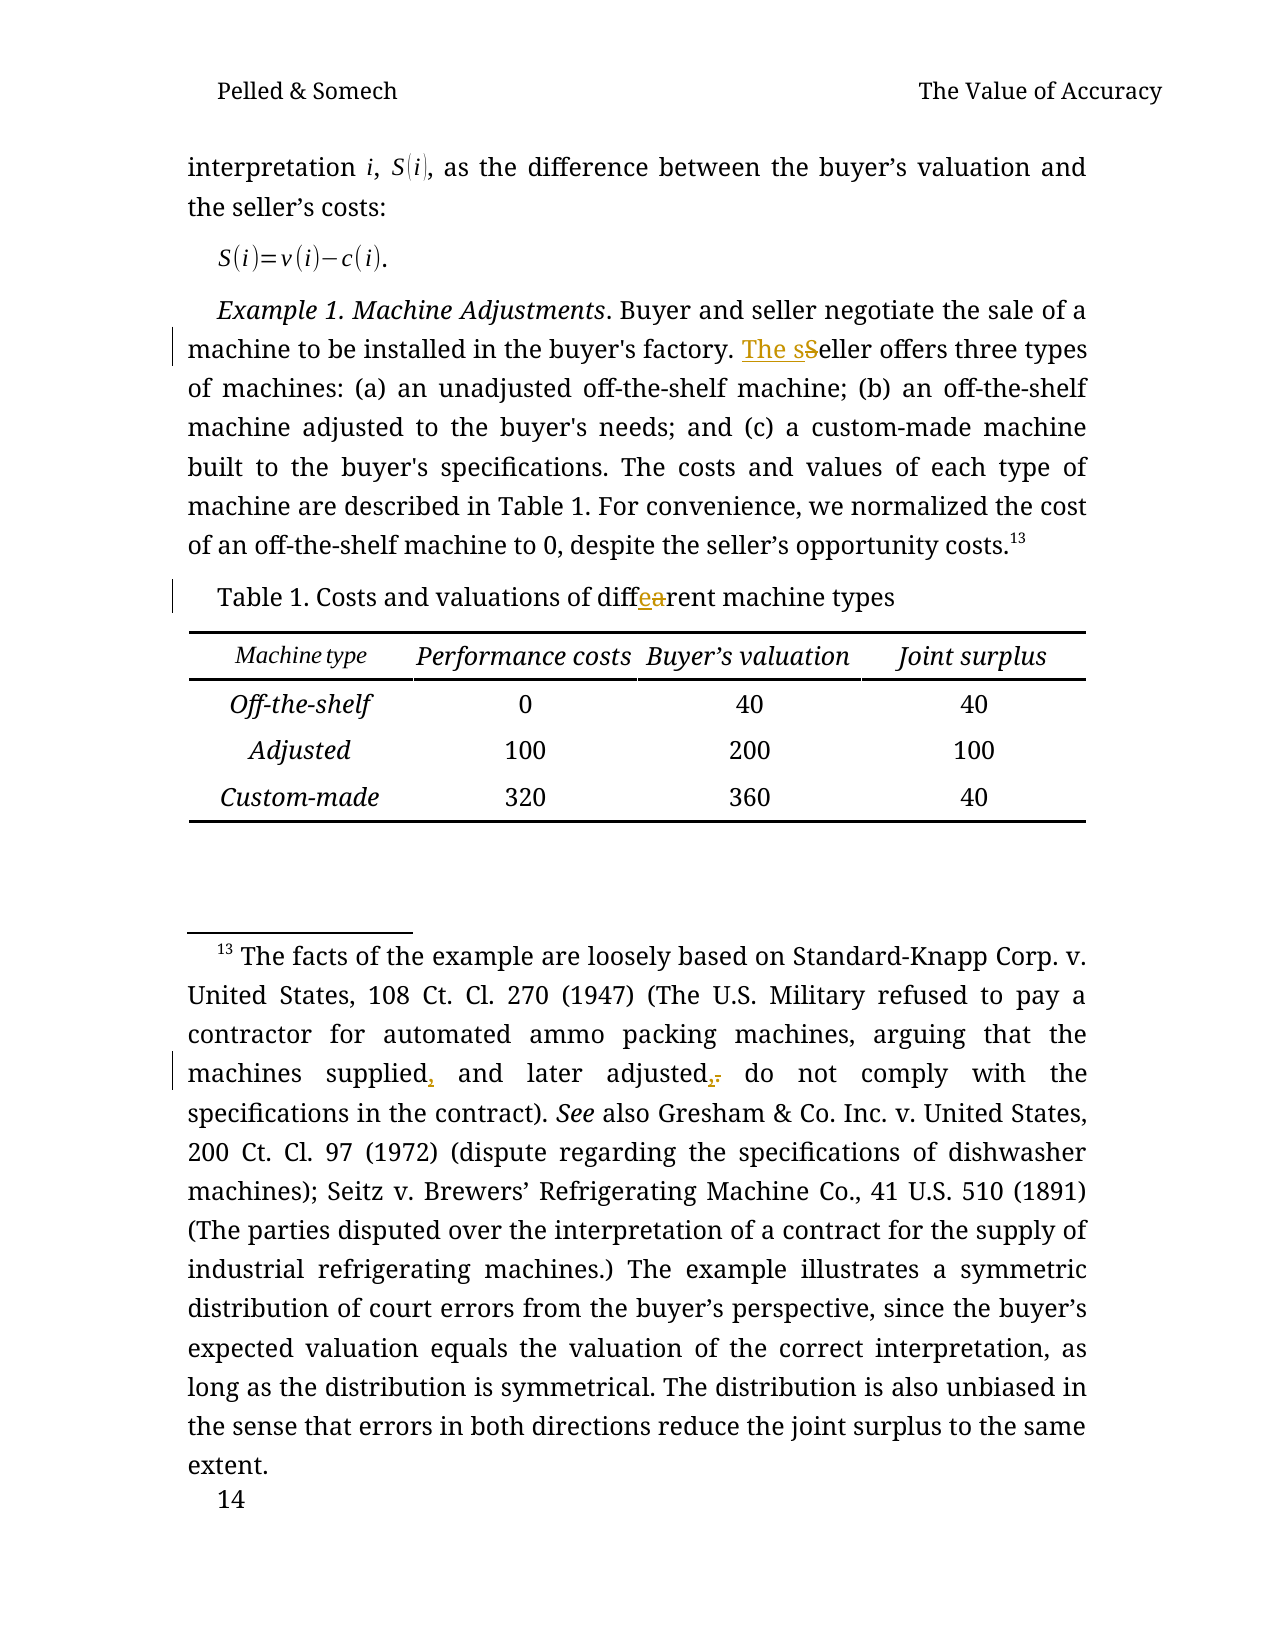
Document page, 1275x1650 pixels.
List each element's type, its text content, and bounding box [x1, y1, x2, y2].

table_header Joint surplus [862, 634, 1086, 678]
text Example 1. Machine Adjustments. Buyer and seller negotiate the sale of a machine to be installed in the buyer's factory. eller offers three types of machines: (a) an unadjusted off-the-shelf machine; (b) an off-the-shelf machine adjusted to the buyer's needs; and (c) a custom-made machine built to the buyer's specifications. The costs and values of each type of machine are described in Table 1. For convenience, we normalized the cost of an off-the-shelf machine to 0, despite the seller’s opportunity costs. [187, 292, 1088, 562]
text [187, 150, 1088, 223]
table_cell 100 [862, 726, 1086, 773]
table_cell 360 [638, 774, 861, 820]
table_cell Off-the-shelf [189, 681, 413, 725]
table_cell 40 [862, 774, 1086, 820]
table_header Performance costs [414, 634, 637, 678]
text Table 1. Costs and valuations of diffrent machine types [187, 579, 1088, 613]
text . [187, 241, 1088, 275]
table_cell Adjusted [189, 726, 413, 773]
table_cell Custom-made [189, 774, 413, 820]
table_cell 40 [638, 681, 861, 725]
table_cell 0 [414, 681, 637, 725]
table_header [189, 634, 413, 678]
table_cell 100 [414, 726, 637, 773]
table_cell 40 [862, 681, 1086, 725]
table_cell 200 [638, 726, 861, 773]
table_cell 320 [414, 774, 637, 820]
table_header Buyer’s valuation [638, 634, 861, 678]
